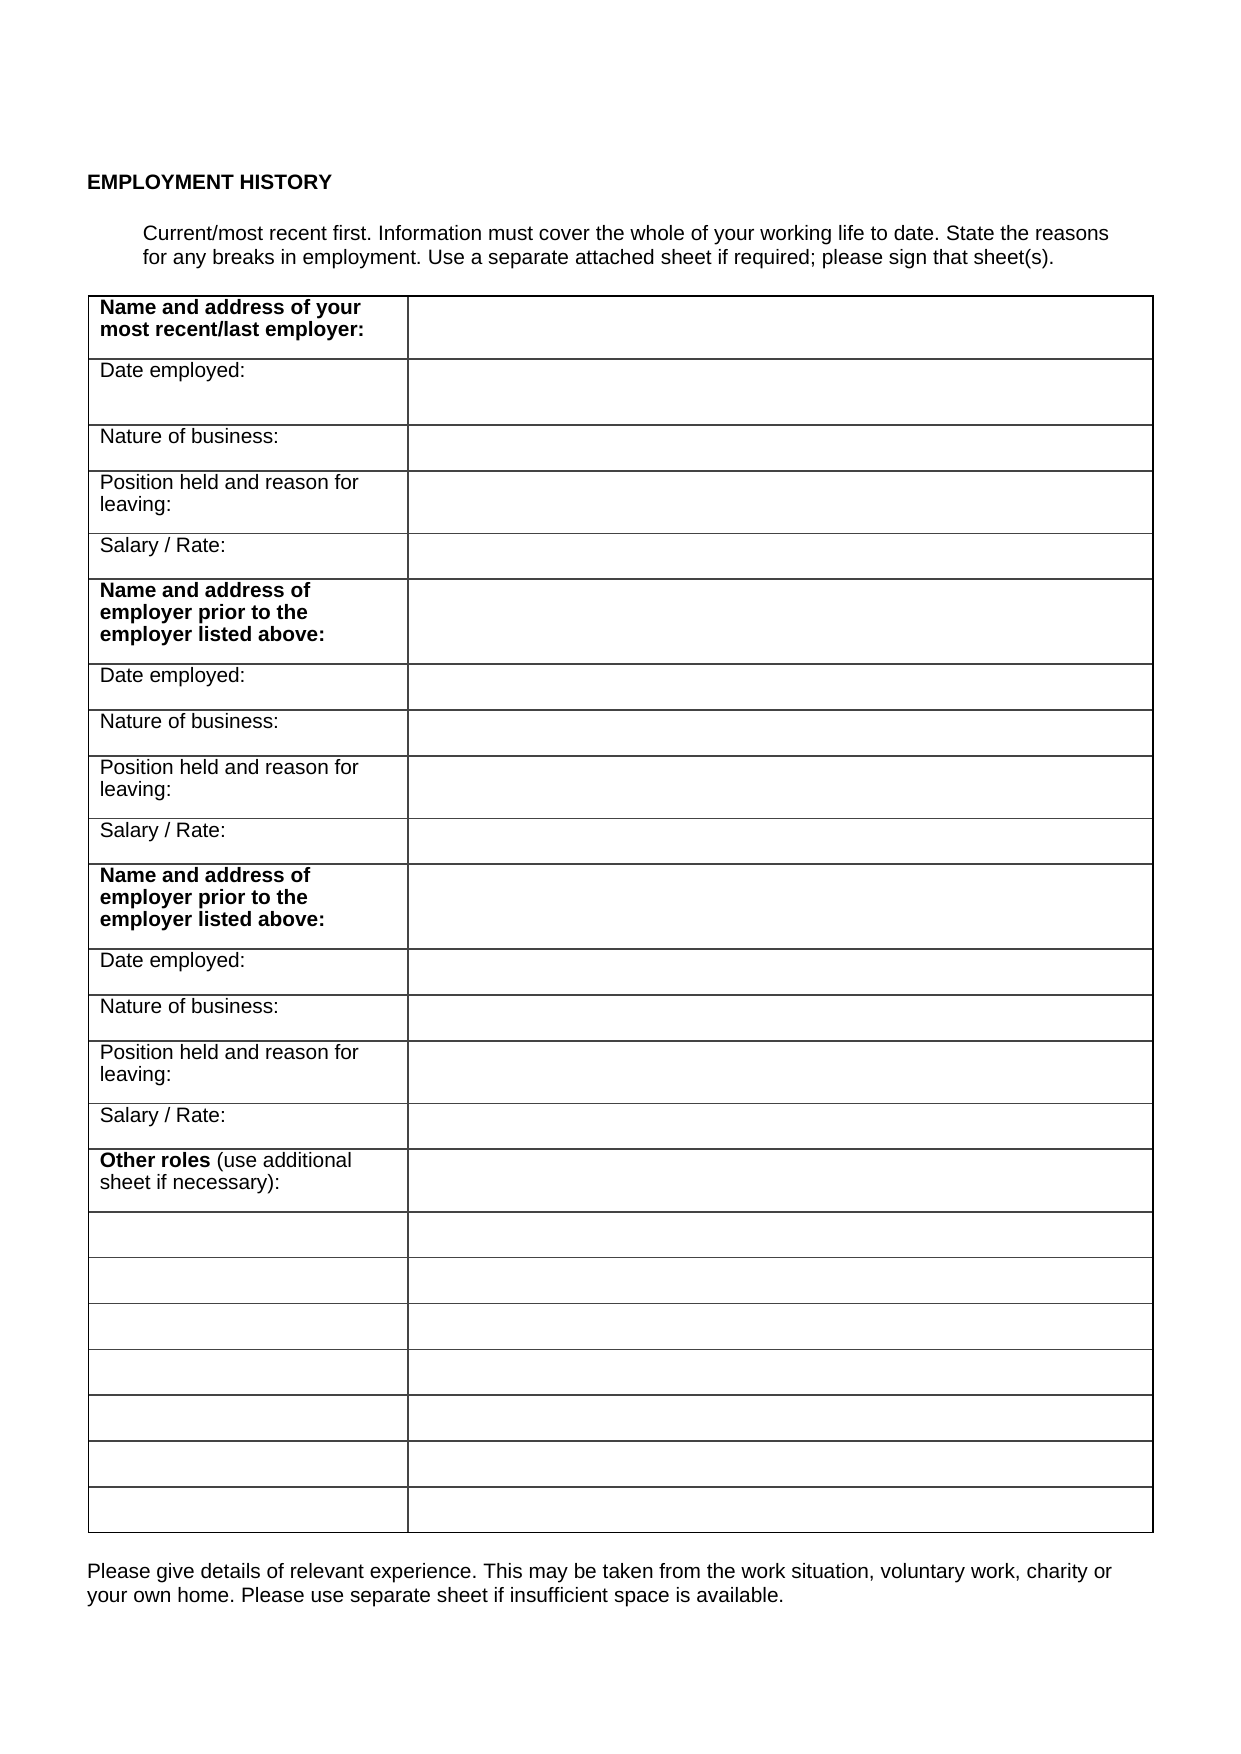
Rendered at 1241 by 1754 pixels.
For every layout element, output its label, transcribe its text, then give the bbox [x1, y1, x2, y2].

table_cell Position held and reason for leaving: [89, 1042, 407, 1102]
table_cell Nature of business: [89, 711, 407, 755]
table_cell [89, 1258, 407, 1303]
text EMPLOYMENT HISTORY [87, 170, 1219, 194]
table_cell [409, 950, 1152, 994]
table_cell [409, 1150, 1152, 1211]
table_cell [409, 1488, 1152, 1532]
table_cell [409, 1213, 1152, 1257]
table_cell [409, 865, 1152, 948]
table_cell [89, 1442, 407, 1486]
text Please give details of relevant experience. This may be taken from the work situation, voluntary work, charity or your own home. Please use separate sheet if insufficient space is available. [87, 1560, 1129, 1607]
table_cell Salary / Rate: [89, 819, 407, 863]
table_cell [409, 1104, 1152, 1148]
table_cell [409, 534, 1152, 578]
table_cell [409, 711, 1152, 755]
table_cell [409, 757, 1152, 817]
table_cell Position held and reason for leaving: [89, 757, 407, 817]
table_cell [409, 996, 1152, 1040]
table_cell [89, 1350, 407, 1394]
table_cell Salary / Rate: [89, 1104, 407, 1148]
table_header [409, 297, 1152, 358]
table_cell Position held and reason for leaving: [89, 472, 407, 532]
table_cell [409, 1042, 1152, 1102]
table_cell [409, 472, 1152, 532]
table_cell [409, 1442, 1152, 1486]
table_cell [89, 1213, 407, 1257]
table_cell [409, 1350, 1152, 1394]
table_cell [89, 1304, 407, 1348]
table_cell Nature of business: [89, 426, 407, 470]
table_cell Nature of business: [89, 996, 407, 1040]
table_cell Name and address of employer prior to the employer listed above: [89, 580, 407, 663]
table_cell [409, 665, 1152, 709]
table_cell Name and address of employer prior to the employer listed above: [89, 865, 407, 948]
table_cell [409, 580, 1152, 663]
table_header Name and address of your most recent/last employer: [89, 297, 407, 358]
table_cell Date employed: [89, 665, 407, 709]
table_cell [89, 1396, 407, 1440]
text Current/most recent first. Information must cover the whole of your working life to date. State the reasons for any breaks in employment. Use a separate attached sheet if required; please sign that sheet(s). [143, 222, 1126, 269]
table_cell Date employed: [89, 950, 407, 994]
table_cell [409, 1396, 1152, 1440]
table_cell [409, 426, 1152, 470]
table_cell [409, 1258, 1152, 1303]
table_cell [409, 360, 1152, 424]
table_cell [89, 1488, 407, 1532]
table_cell [409, 1304, 1152, 1348]
table_cell Salary / Rate: [89, 534, 407, 578]
table_cell Date employed: [89, 360, 407, 424]
table_cell [409, 819, 1152, 863]
table_cell Other roles (use additional sheet if necessary): [89, 1150, 407, 1211]
